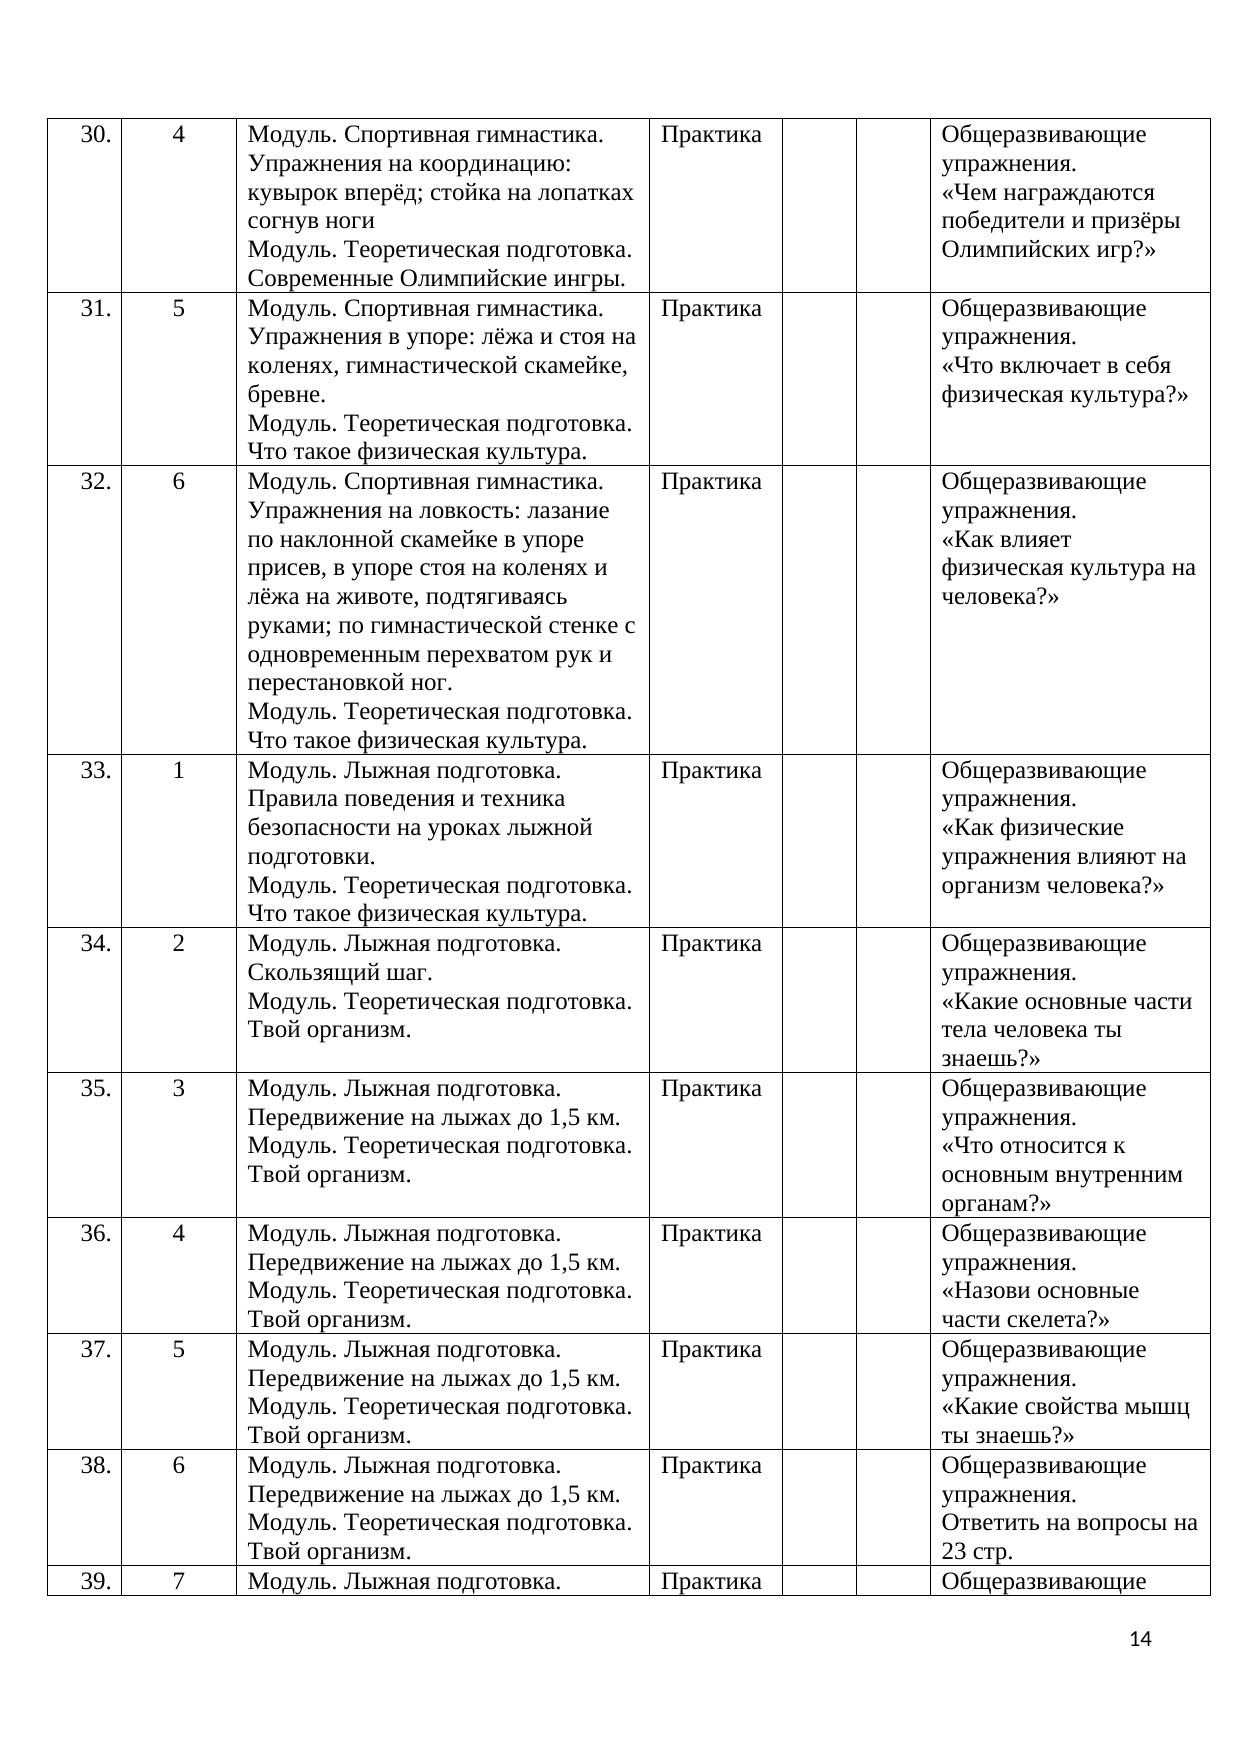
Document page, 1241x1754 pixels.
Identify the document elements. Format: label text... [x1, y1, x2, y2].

table_cell Модуль. Лыжная подготовка. Правила поведения и техника безопасности на уроках лыжной подготовки. Модуль. Теоретическая подготовка. Что такое физическая культура. [237, 755, 649, 927]
table_cell [783, 119, 856, 292]
table_cell Общеразвивающие упражнения. «Как физические упражнения влияют на организм человека?» [931, 755, 1210, 927]
table_cell [857, 755, 930, 927]
table_cell Модуль. Лыжная подготовка. Скользящий шаг. Модуль. Теоретическая подготовка. Твой организм. [237, 928, 649, 1072]
table_cell Практика [650, 1334, 782, 1449]
table_cell Общеразвивающие упражнения. «Какие основные части тела человека ты знаешь?» [931, 928, 1210, 1072]
table_cell [48, 1218, 121, 1333]
table_cell [48, 928, 121, 1072]
table_cell [857, 1566, 930, 1595]
table_cell 5 [122, 293, 236, 465]
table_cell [237, 1566, 649, 1595]
table_cell 4 [122, 1218, 236, 1333]
table_cell [783, 1566, 856, 1595]
table_cell 6 [122, 1450, 236, 1565]
table_cell [857, 1334, 930, 1449]
table_cell [48, 119, 121, 292]
table_cell [48, 1334, 121, 1449]
table_cell Общеразвивающие упражнения. «Что относится к основным внутренним органам?» [931, 1073, 1210, 1217]
table_cell Практика [650, 1566, 782, 1595]
table_cell [783, 755, 856, 927]
table_cell [783, 1218, 856, 1333]
table_cell Модуль. Лыжная подготовка. Передвижение на лыжах до 1,5 км. Модуль. Теоретическая подготовка. Твой организм. [237, 1450, 649, 1565]
table_cell [857, 293, 930, 465]
table_cell Общеразвивающие упражнения. «Какие свойства мышц ты знаешь?» [931, 1334, 1210, 1449]
table_cell Практика [650, 1450, 782, 1565]
table_cell [857, 1073, 930, 1217]
table_cell [48, 1566, 121, 1595]
table_cell [857, 466, 930, 754]
table_cell [783, 466, 856, 754]
table_cell 2 [122, 928, 236, 1072]
table_cell [783, 1450, 856, 1565]
table_cell Модуль. Спортивная гимнастика. Упражнения на координацию: кувырок вперёд; стойка на лопатках согнув ноги Модуль. Теоретическая подготовка. Современные Олимпийские ингры. [237, 119, 649, 292]
table_cell 1 [122, 755, 236, 927]
table_cell Практика [650, 293, 782, 465]
table_cell Общеразвивающие упражнения. «Чем награждаются победители и призёры Олимпийских игр?» [931, 119, 1210, 292]
table_cell Общеразвивающие упражнения. «Как влияет физическая культура на человека?» [931, 466, 1210, 754]
table_cell Практика [650, 755, 782, 927]
table_cell 7 [122, 1566, 236, 1595]
table_cell Модуль. Лыжная подготовка. Передвижение на лыжах до 1,5 км. Модуль. Теоретическая подготовка. Твой организм. [237, 1218, 649, 1333]
table_cell Общеразвивающие упражнения. «Что включает в себя физическая культура?» [931, 293, 1210, 465]
table_cell 5 [122, 1334, 236, 1449]
table_cell [783, 928, 856, 1072]
table_cell [48, 466, 121, 754]
table_cell [48, 1073, 121, 1217]
table_cell Модуль. Спортивная гимнастика. Упражнения в упоре: лёжа и стоя на коленях, гимнастической скамейке, бревне. Модуль. Теоретическая подготовка. Что такое физическая культура. [237, 293, 649, 465]
table_cell [857, 119, 930, 292]
table_cell [48, 755, 121, 927]
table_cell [931, 1566, 1210, 1595]
table_cell Практика [650, 119, 782, 292]
table_cell [857, 1218, 930, 1333]
table_cell [48, 1450, 121, 1565]
table_cell Практика [650, 928, 782, 1072]
table_cell Модуль. Лыжная подготовка. Передвижение на лыжах до 1,5 км. Модуль. Теоретическая подготовка. Твой организм. [237, 1334, 649, 1449]
table_cell 4 [122, 119, 236, 292]
table_cell Практика [650, 1073, 782, 1217]
table_cell Модуль. Лыжная подготовка. Передвижение на лыжах до 1,5 км. Модуль. Теоретическая подготовка. Твой организм. [237, 1073, 649, 1217]
table_cell [857, 1450, 930, 1565]
table_cell Практика [650, 466, 782, 754]
table_cell Модуль. Спортивная гимнастика. Упражнения на ловкость: лазание по наклонной скамейке в упоре присев, в упоре стоя на коленях и лёжа на животе, подтягиваясь руками; по гимнастической стенке с одновременным перехватом рук и перестановкой ног. Модуль. Теоретическая подготовка. Что такое физическая культура. [237, 466, 649, 754]
table_cell 6 [122, 466, 236, 754]
table_cell [48, 293, 121, 465]
table_cell Практика [650, 1218, 782, 1333]
table_cell [857, 928, 930, 1072]
table_cell [783, 293, 856, 465]
table_cell [783, 1334, 856, 1449]
table_cell Общеразвивающие упражнения. Ответить на вопросы на 23 стр. [931, 1450, 1210, 1565]
table_cell [783, 1073, 856, 1217]
table_cell 3 [122, 1073, 236, 1217]
table_cell Общеразвивающие упражнения. «Назови основные части скелета?» [931, 1218, 1210, 1333]
